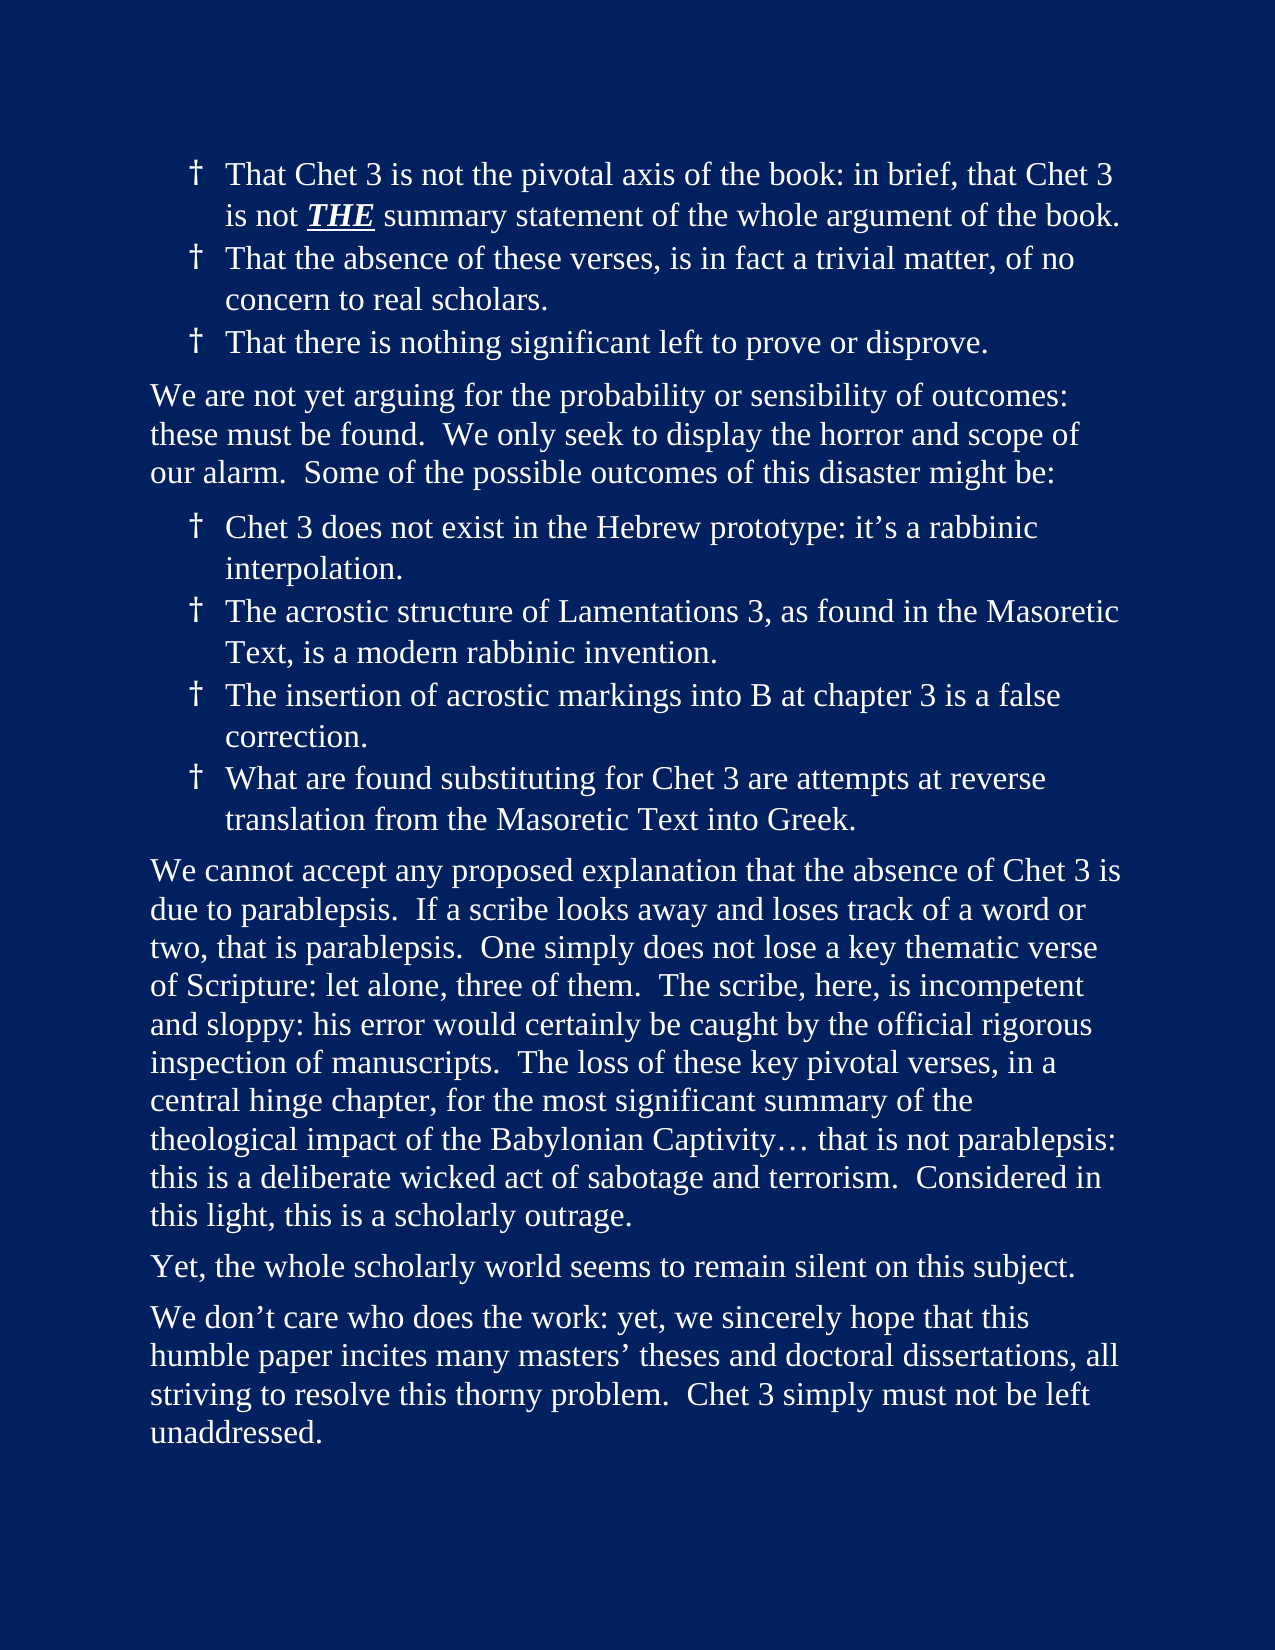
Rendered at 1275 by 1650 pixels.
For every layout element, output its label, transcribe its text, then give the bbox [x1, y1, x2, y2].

list The acrostic structure of Lamentations 3, as found in the Masoretic Text, is a modern rabbinic invention. [187, 587, 1125, 670]
text We don’t care who does the work: yet, we sincerely hope that this humble paper incites many masters’ theses and doctoral dissertations, all striving to resolve this thorny problem. Chet 3 simply must not be left unaddressed. [150, 1297, 1125, 1450]
list Chet 3 does not exist in the Hebrew prototype: it’s a rabbinic interpolation. [187, 503, 1125, 587]
list That there is nothing significant left to prove or disprove. [187, 317, 1125, 363]
list What are found substituting for Chet 3 are attempts at reverse translation from the Masoretic Text into Greek. [187, 754, 1125, 838]
list That Chet 3 is not the pivotal axis of the book: in brief, that Chet 3 is not THE summary statement of the whole argument of the book. [187, 150, 1125, 234]
text We cannot accept any proposed explanation that the absence of Chet 3 is due to parablepsis. If a scribe looks away and loses track of a word or two, that is parablepsis. One simply does not lose a key thematic verse of Scripture: let alone, three of them. The scribe, here, is incompetent and sloppy: his error would certainly be caught by the official rigorous inspection of manuscripts. The loss of these key pivotal verses, in a central hinge chapter, for the most significant summary of the theological impact of the Babylonian Captivity… that is not parablepsis: this is a deliberate wicked act of sabotage and terrorism. Considered in this light, this is a scholarly outrage. [150, 850, 1125, 1234]
list The insertion of acrostic markings into B at chapter 3 is a false correction. [187, 670, 1125, 754]
list That the absence of these verses, is in fact a trivial matter, of no concern to real scholars. [187, 234, 1125, 317]
text We are not yet arguing for the probability or sensibility of outcomes: these must be found. We only seek to display the horror and scope of our alarm. Some of the possible outcomes of this disaster might be: [150, 375, 1125, 490]
text Yet, the whole scholarly world seems to remain silent on this subject. [150, 1246, 1125, 1284]
